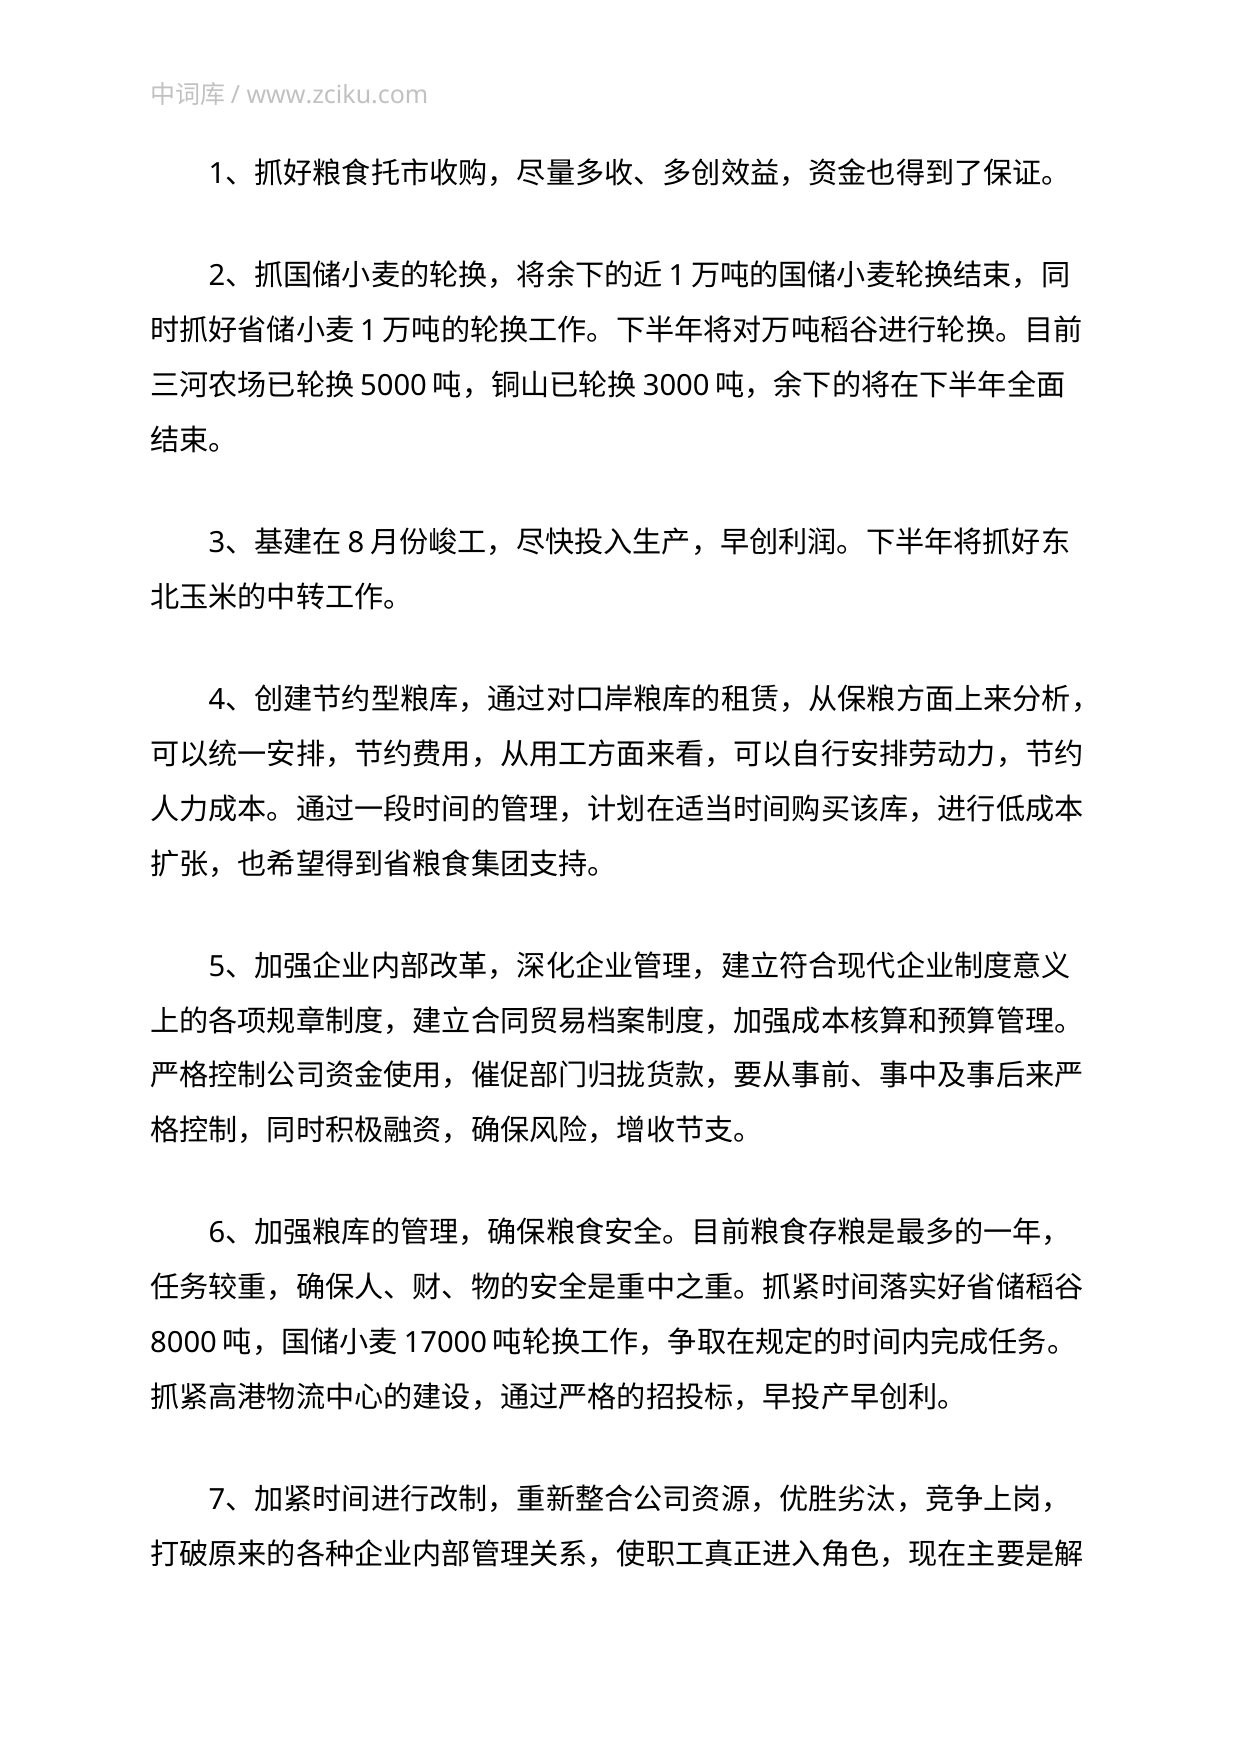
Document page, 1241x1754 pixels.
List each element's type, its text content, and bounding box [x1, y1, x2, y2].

text 5、加强企业内部改革，深化企业管理，建立符合现代企业制度意义上的各项规章制度，建立合同贸易档案制度，加强成本核算和预算管理。严格控制公司资金使用，催促部门归拢货款，要从事前、事中及事后来严格控制，同时积极融资，确保风险，增收节支。 [150, 942, 1090, 1149]
text 2、抓国储小麦的轮换，将余下的近1万吨的国储小麦轮换结束，同时抓好省储小麦1万吨的轮换工作。下半年将对万吨稻谷进行轮换。目前三河农场已轮换5000吨，铜山已轮换3000吨，余下的将在下半年全面结束。 [150, 252, 1090, 459]
text 4、创建节约型粮库，通过对口岸粮库的租赁，从保粮方面上来分析，可以统一安排，节约费用，从用工方面来看，可以自行安排劳动力，节约人力成本。通过一段时间的管理，计划在适当时间购买该库，进行低成本扩张，也希望得到省粮食集团支持。 [150, 676, 1090, 883]
text 3、基建在8月份峻工，尽快投入生产，早创利润。下半年将抓好东北玉米的中转工作。 [150, 519, 1090, 616]
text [150, 1475, 1090, 1573]
text 6、加强粮库的管理，确保粮食安全。目前粮食存粮是最多的一年，任务较重，确保人、财、物的安全是重中之重。抓紧时间落实好省储稻谷8000吨，国储小麦17000吨轮换工作，争取在规定的时间内完成任务。抓紧高港物流中心的建设，通过严格的招投标，早投产早创利。 [150, 1209, 1090, 1416]
text 1、抓好粮食托市收购，尽量多收、多创效益，资金也得到了保证。 [150, 150, 1090, 192]
